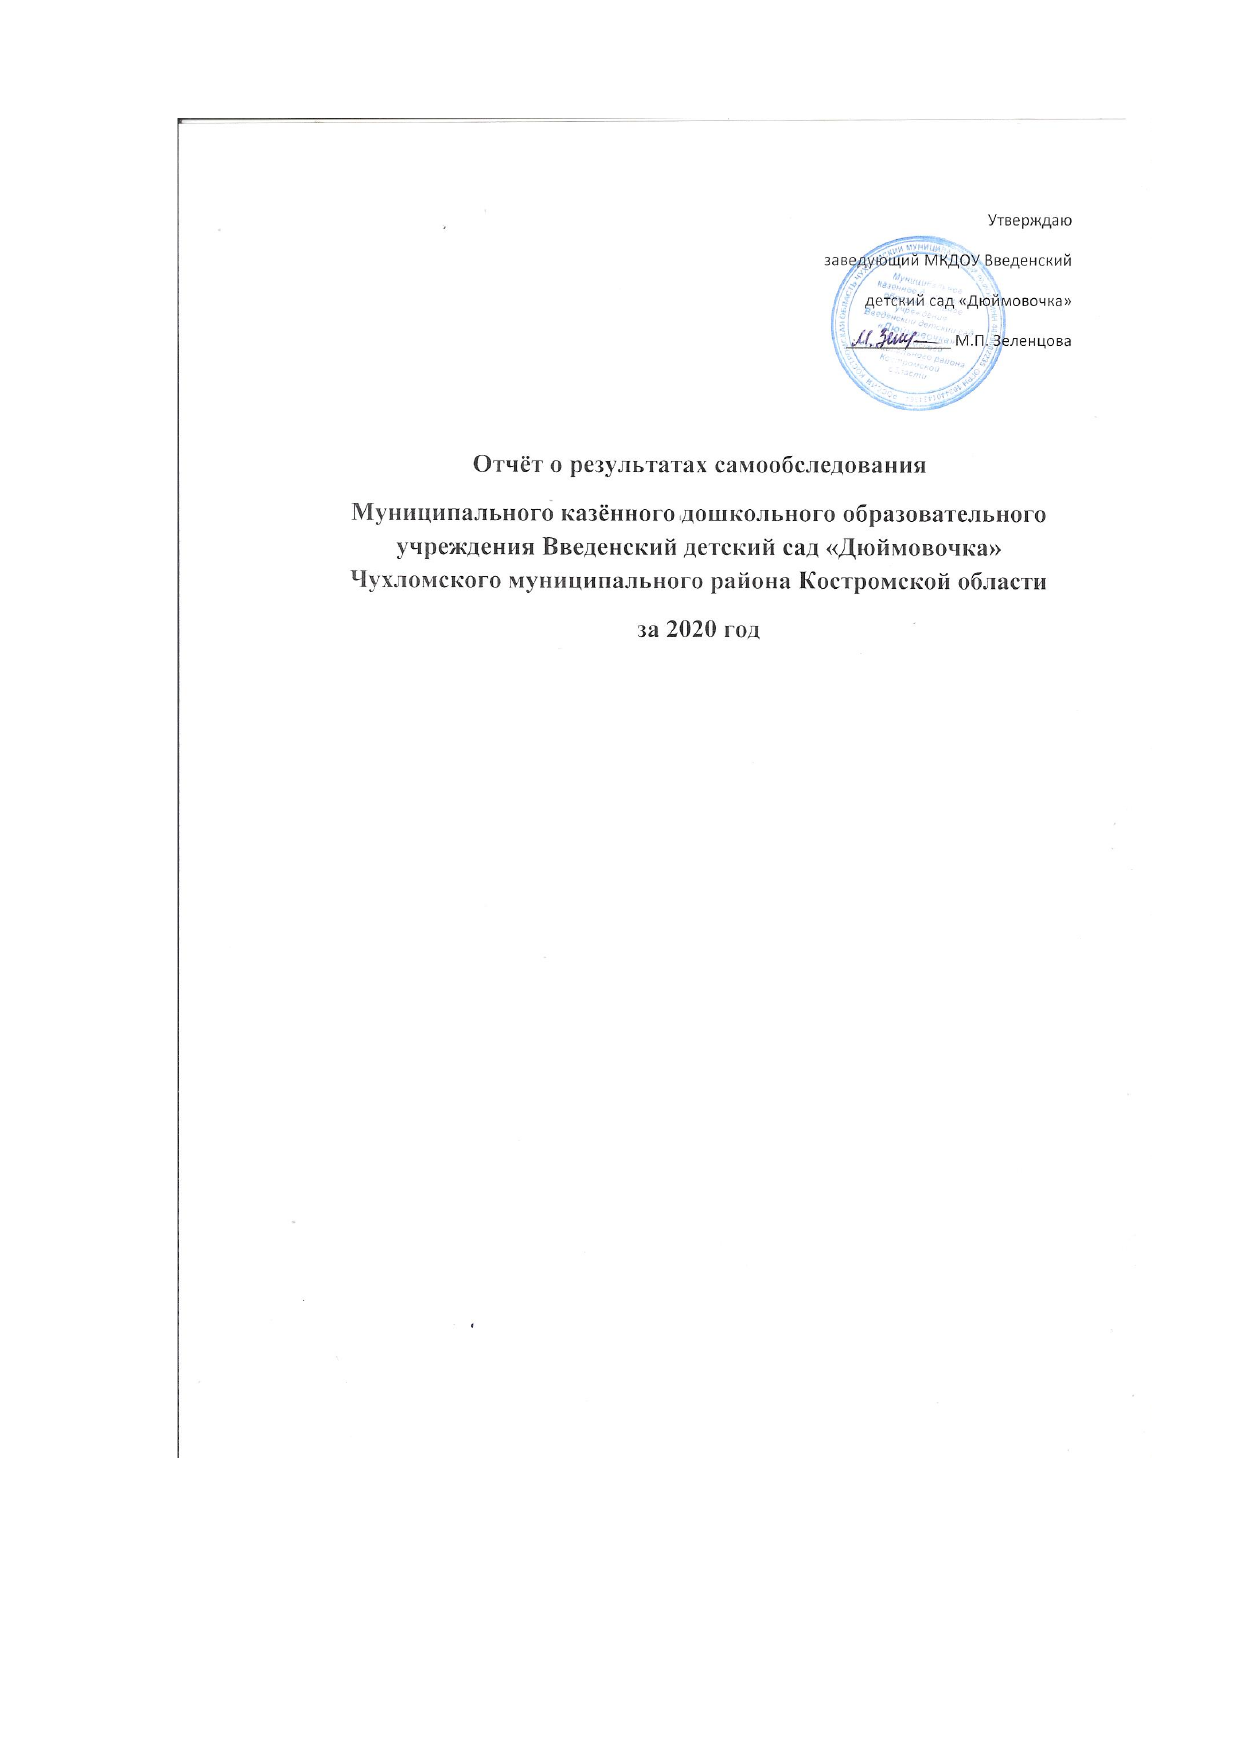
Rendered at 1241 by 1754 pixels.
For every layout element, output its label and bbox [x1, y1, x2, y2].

picture [177, 118, 1152, 1458]
